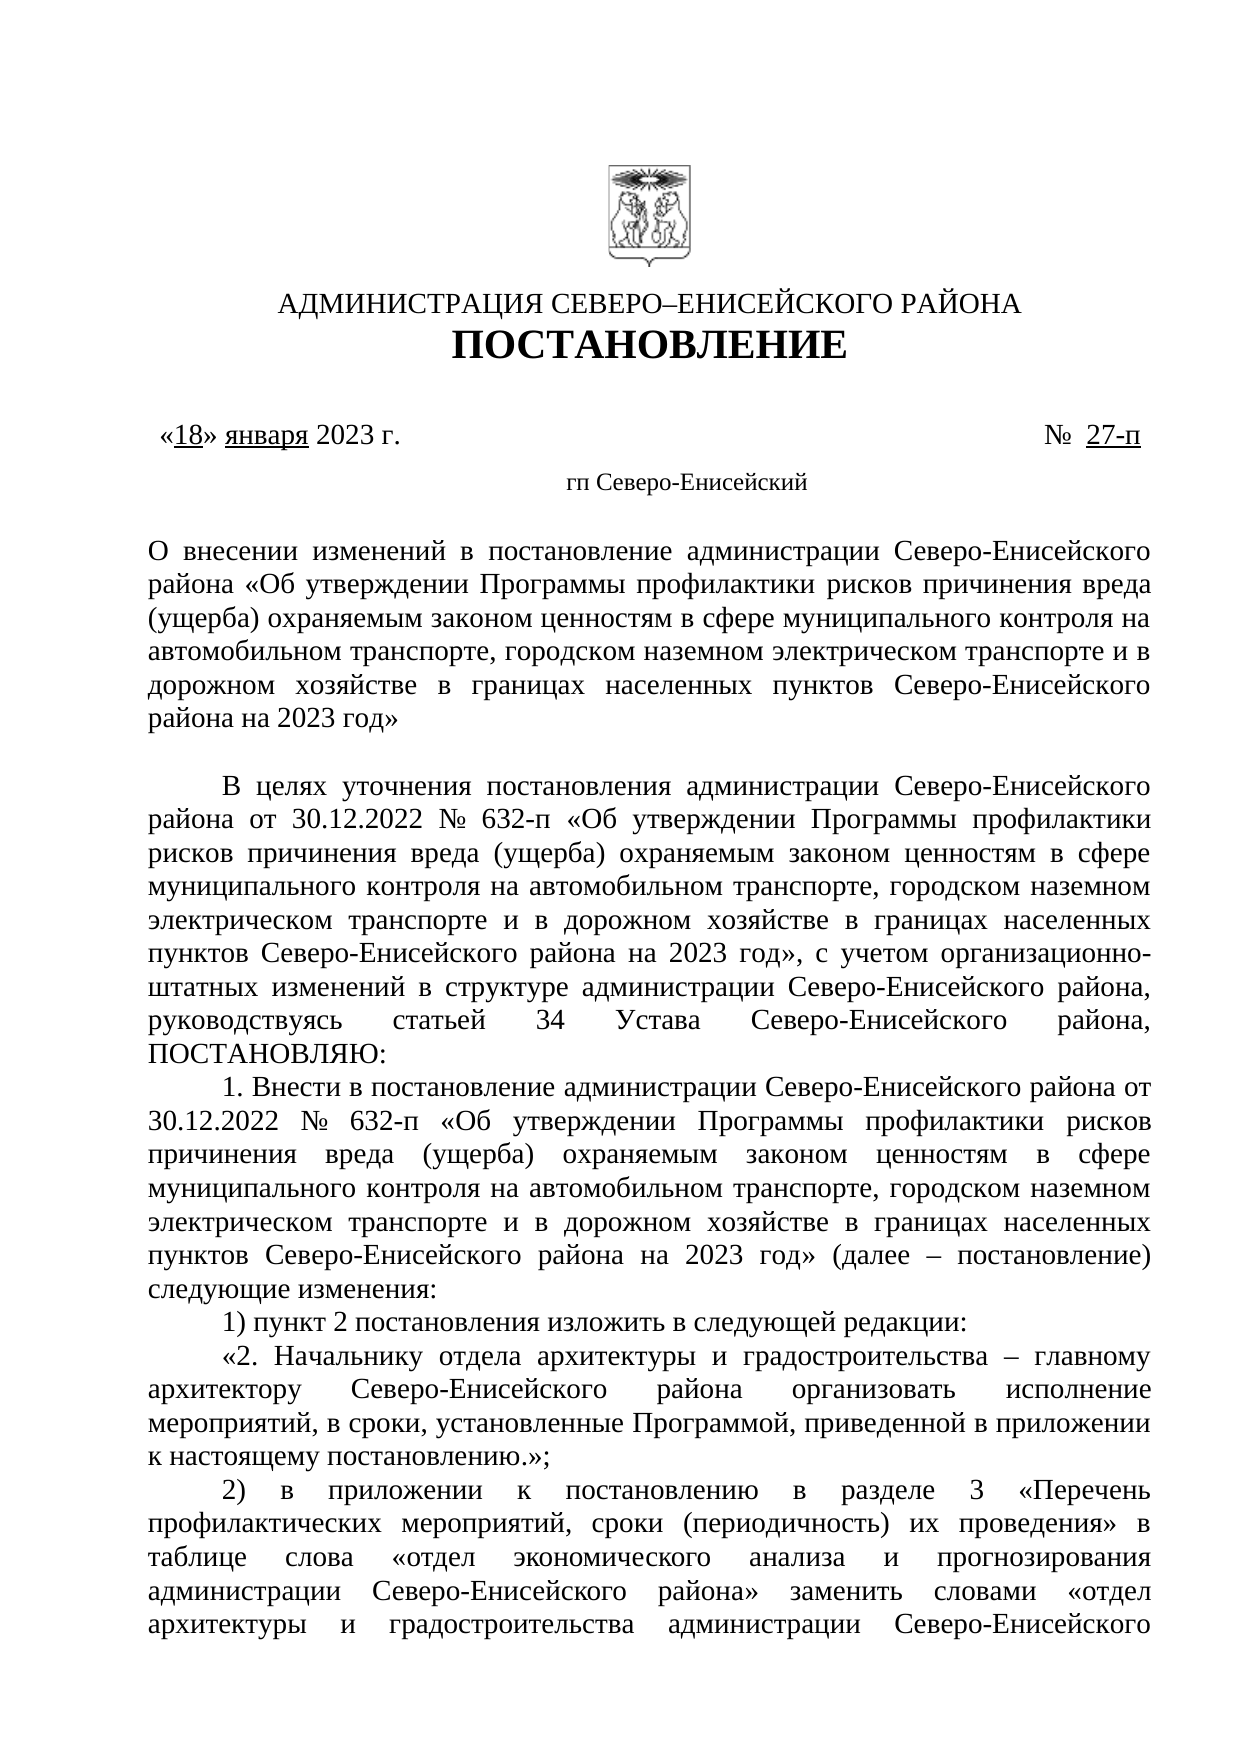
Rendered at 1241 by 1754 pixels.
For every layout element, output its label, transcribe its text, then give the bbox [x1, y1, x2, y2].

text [148, 1472, 1152, 1640]
text 1) пункт 2 постановления изложить в следующей редакции: [148, 1304, 1152, 1338]
table_cell гп Северо-Енисейский [148, 464, 1152, 499]
table_cell № 27-п [665, 404, 1152, 463]
table_header АДМИНИСТРАЦИЯ СЕВЕРО–ЕНИСЕЙСКОГО РАЙОНА ПОСТАНОВЛЕНИЕ [148, 286, 1152, 404]
text О внесении изменений в постановление администрации Северо-Енисейского района «Об утверждении Программы профилактики рисков причинения вреда (ущерба) охраняемым законом ценностям в сфере муниципального контроля на автомобильном транспорте, городском наземном электрическом транспорте и в дорожном хозяйстве в границах населенных пунктов Северо-Енисейского района на 2023 год» [148, 533, 1152, 734]
table_cell «18» января 2023 г. [148, 404, 664, 463]
picture [608, 165, 691, 267]
text «2. Начальнику отдела архитектуры и градостроительства – главному архитектору Северо-Енисейского района организовать исполнение мероприятий, в сроки, установленные Программой, приведенной в приложении к настоящему постановлению.»; [148, 1338, 1152, 1472]
text В целях уточнения постановления администрации Северо-Енисейского района от 30.12.2022 № 632-п «Об утверждении Программы профилактики рисков причинения вреда (ущерба) охраняемым законом ценностям в сфере муниципального контроля на автомобильном транспорте, городском наземном электрическом транспорте и в дорожном хозяйстве в границах населенных пунктов Северо-Енисейского района на 2023 год», с учетом организационно-штатных изменений в структуре администрации Северо-Енисейского района, руководствуясь статьей 34 Устава Северо-Енисейского района, ПОСТАНОВЛЯЮ: [148, 768, 1152, 1069]
text 1. Внести в постановление администрации Северо-Енисейского района от 30.12.2022 № 632-п «Об утверждении Программы профилактики рисков причинения вреда (ущерба) охраняемым законом ценностям в сфере муниципального контроля на автомобильном транспорте, городском наземном электрическом транспорте и в дорожном хозяйстве в границах населенных пунктов Северо-Енисейского района на 2023 год» (далее – постановление) следующие изменения: [148, 1069, 1152, 1304]
